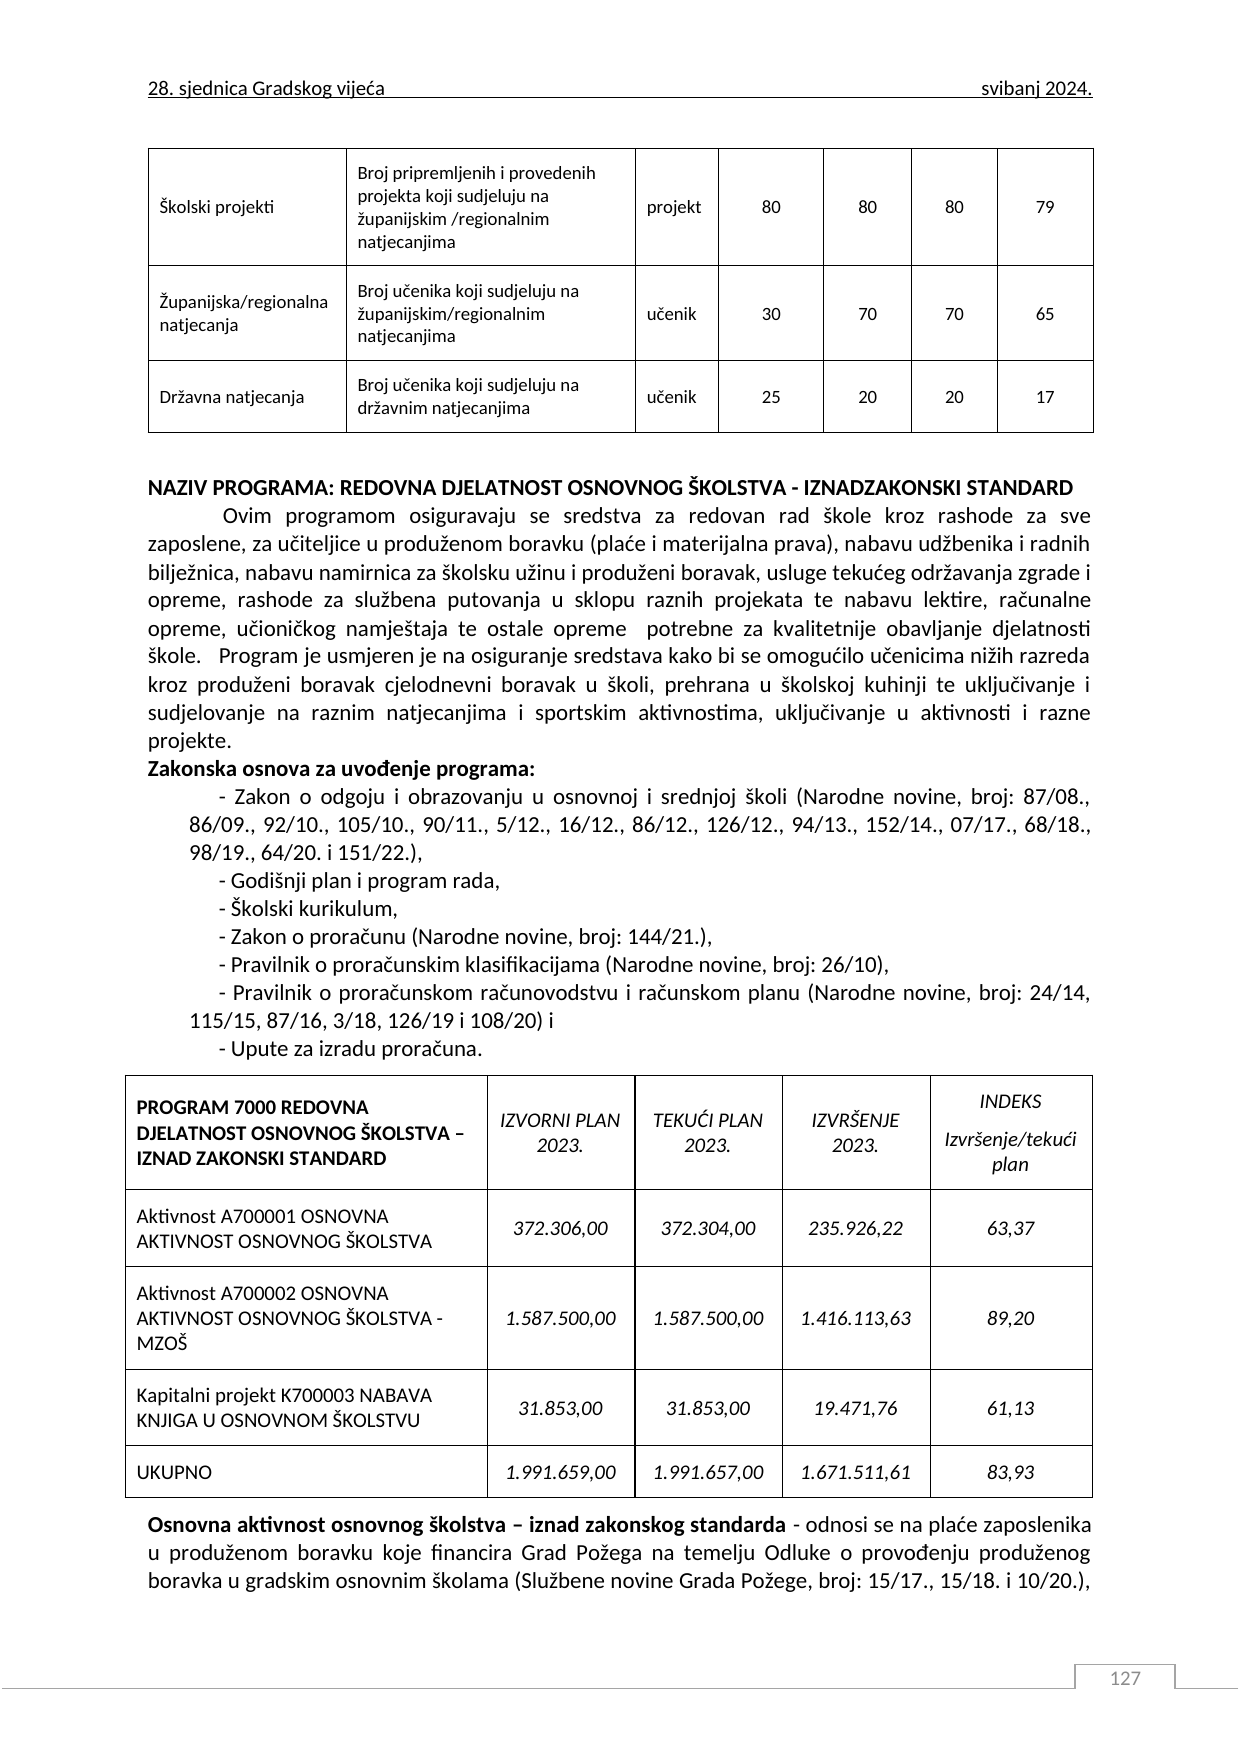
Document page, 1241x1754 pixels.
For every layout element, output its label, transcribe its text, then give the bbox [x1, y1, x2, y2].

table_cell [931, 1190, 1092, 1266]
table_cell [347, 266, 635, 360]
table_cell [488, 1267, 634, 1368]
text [148, 1510, 1093, 1594]
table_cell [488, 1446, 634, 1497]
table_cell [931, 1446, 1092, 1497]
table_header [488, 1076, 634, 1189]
list - Školski kurikulum, [189, 894, 1093, 922]
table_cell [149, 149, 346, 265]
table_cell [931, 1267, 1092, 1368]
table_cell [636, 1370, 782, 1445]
list - Godišnji plan i program rada, [189, 866, 1093, 894]
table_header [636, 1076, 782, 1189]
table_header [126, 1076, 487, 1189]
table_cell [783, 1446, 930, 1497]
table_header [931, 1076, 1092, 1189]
list Zakonska osnova za uvođenje programa: [148, 754, 1093, 782]
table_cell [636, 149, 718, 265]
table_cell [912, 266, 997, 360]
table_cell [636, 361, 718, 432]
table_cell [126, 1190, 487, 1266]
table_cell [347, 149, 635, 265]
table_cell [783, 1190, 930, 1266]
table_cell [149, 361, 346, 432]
list - Pravilnik o proračunskim klasifikacijama (Narodne novine, broj: 26/10), [189, 950, 1093, 978]
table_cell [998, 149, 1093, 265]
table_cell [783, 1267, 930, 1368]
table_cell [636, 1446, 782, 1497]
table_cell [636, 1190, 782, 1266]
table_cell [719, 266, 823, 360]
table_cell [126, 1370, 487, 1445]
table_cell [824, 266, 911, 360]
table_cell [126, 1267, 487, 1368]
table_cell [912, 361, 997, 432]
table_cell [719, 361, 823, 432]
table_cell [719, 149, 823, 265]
list Ovim programom osiguravaju se sredstva za redovan rad škole kroz rashode za sve zaposlene, za učiteljice u produženom boravku (plaće i materijalna prava), nabavu udžbenika i radnih bilježnica, nabavu namirnica za školsku užinu i produženi boravak, usluge tekućeg održavanja zgrade i opreme, rashode za službena putovanja u sklopu raznih projekata te nabavu lektire, računalne opreme, učioničkog namještaja te ostale opreme potrebne za kvalitetnije obavljanje djelatnosti škole. Program je usmjeren je na osiguranje sredstava kako bi se omogućilo učenicima nižih razreda kroz produženi boravak cjelodnevni boravak u školi, prehrana u školskoj kuhinji te uključivanje i sudjelovanje na raznim natjecanjima i sportskim aktivnostima, uključivanje u aktivnosti i razne projekte. [148, 502, 1093, 754]
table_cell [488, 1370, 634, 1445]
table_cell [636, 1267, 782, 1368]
list - Zakon o odgoju i obrazovanju u osnovnoj i srednjoj školi (Narodne novine, broj: 87/08., 86/09., 92/10., 105/10., 90/11., 5/12., 16/12., 86/12., 126/12., 94/13., 152/14., 07/17., 68/18., 98/19., 64/20. i 151/22.), [189, 782, 1093, 866]
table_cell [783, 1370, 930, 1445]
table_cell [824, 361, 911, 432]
list - Zakon o proračunu (Narodne novine, broj: 144/21.), [189, 922, 1093, 950]
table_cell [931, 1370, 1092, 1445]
list NAZIV PROGRAMA: REDOVNA DJELATNOST OSNOVNOG ŠKOLSTVA - IZNADZAKONSKI STANDARD [148, 473, 1093, 502]
list - Pravilnik o proračunskom računovodstvu i računskom planu (Narodne novine, broj: 24/14, 115/15, 87/16, 3/18, 126/19 i 108/20) i [189, 978, 1093, 1034]
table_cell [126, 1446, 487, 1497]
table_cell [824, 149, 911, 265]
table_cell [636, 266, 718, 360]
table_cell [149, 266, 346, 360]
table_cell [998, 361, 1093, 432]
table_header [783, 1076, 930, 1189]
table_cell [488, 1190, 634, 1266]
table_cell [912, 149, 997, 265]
list - Upute za izradu proračuna. [189, 1034, 1093, 1062]
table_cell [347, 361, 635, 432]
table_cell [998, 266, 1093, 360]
